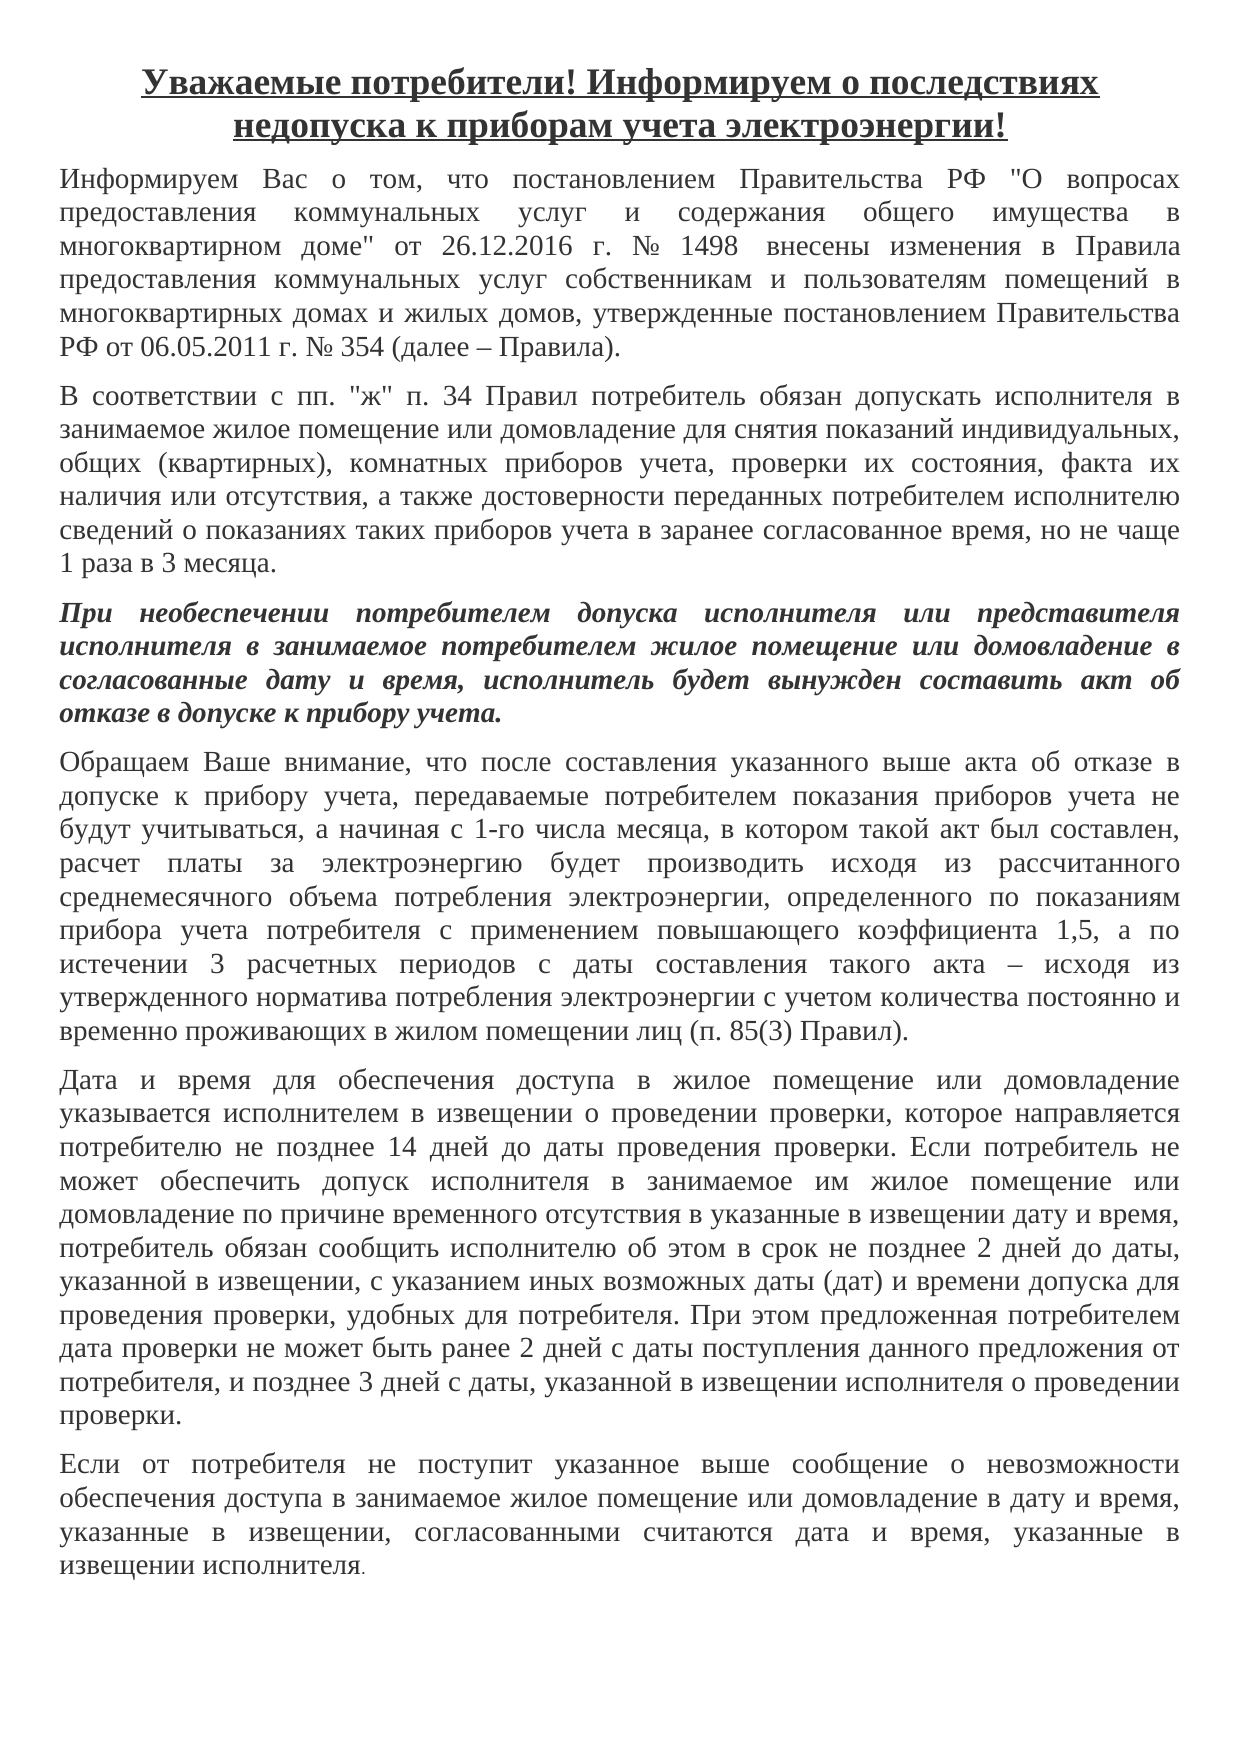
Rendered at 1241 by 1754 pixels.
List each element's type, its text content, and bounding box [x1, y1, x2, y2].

text Информируем Вас о том, что постановлением Правительства РФ "О вопросах предоставления коммунальных услуг и содержания общего имущества в многоквартирном доме" от 26.12.2016 г. № 1498 внесены изменения в Правила предоставления коммунальных услуг собственникам и пользователям помещений в многоквартирных домах и жилых домов, утвержденные постановлением Правительства РФ от 06.05.2011 г. № 354 (далее – Правила). [59, 161, 1181, 362]
text Обращаем Ваше внимание, что после составления указанного выше акта об отказе в допуске к прибору учета, передаваемые потребителем показания приборов учета не будут учитываться, а начиная с 1-го числа месяца, в котором такой акт был составлен, расчет платы за электроэнергию будет производить исходя из рассчитанного среднемесячного объема потребления электроэнергии, определенного по показаниям прибора учета потребителя с применением повышающего коэффициента 1,5, а по истечении 3 расчетных периодов с даты составления такого акта – исходя из утвержденного норматива потребления электроэнергии с учетом количества постоянно и временно проживающих в жилом помещении лиц (п. 85(3) Правил). [59, 744, 1181, 1046]
text Уважаемые потребители! Информируем о последствиях недопуска к приборам учета электроэнергии! [59, 59, 1181, 145]
text Дата и время для обеспечения доступа в жилое помещение или домовладение указывается исполнителем в извещении о проведении проверки, которое направляется потребителю не позднее 14 дней до даты проведения проверки. Если потребитель не может обеспечить допуск исполнителя в занимаемое им жилое помещение или домовладение по причине временного отсутствия в указанные в извещении дату и время, потребитель обязан сообщить исполнителю об этом в срок не позднее 2 дней до даты, указанной в извещении, с указанием иных возможных даты (дат) и времени допуска для проведения проверки, удобных для потребителя. При этом предложенная потребителем дата проверки не может быть ранее 2 дней с даты поступления данного предложения от потребителя, и позднее 3 дней с даты, указанной в извещении исполнителя о проведении проверки. [59, 1062, 1181, 1431]
text При необеспечении потребителем допуска исполнителя или представителя исполнителя в занимаемое потребителем жилое помещение или домовладение в согласованные дату и время, исполнитель будет вынужден составить акт об отказе в допуске к прибору учета. [59, 595, 1181, 729]
text В соответствии с пп. "ж" п. 34 Правил потребитель обязан допускать исполнителя в занимаемое жилое помещение или домовладение для снятия показаний индивидуальных, общих (квартирных), комнатных приборов учета, проверки их состояния, факта их наличия или отсутствия, а также достоверности переданных потребителем исполнителю сведений о показаниях таких приборов учета в заранее согласованное время, но не чаще 1 раза в 3 месяца. [59, 378, 1181, 579]
text Если от потребителя не поступит указанное выше сообщение о невозможности обеспечения доступа в занимаемое жилое помещение или домовладение в дату и время, указанные в извещении, согласованными считаются дата и время, указанные в извещении исполнителя. [59, 1447, 1181, 1581]
